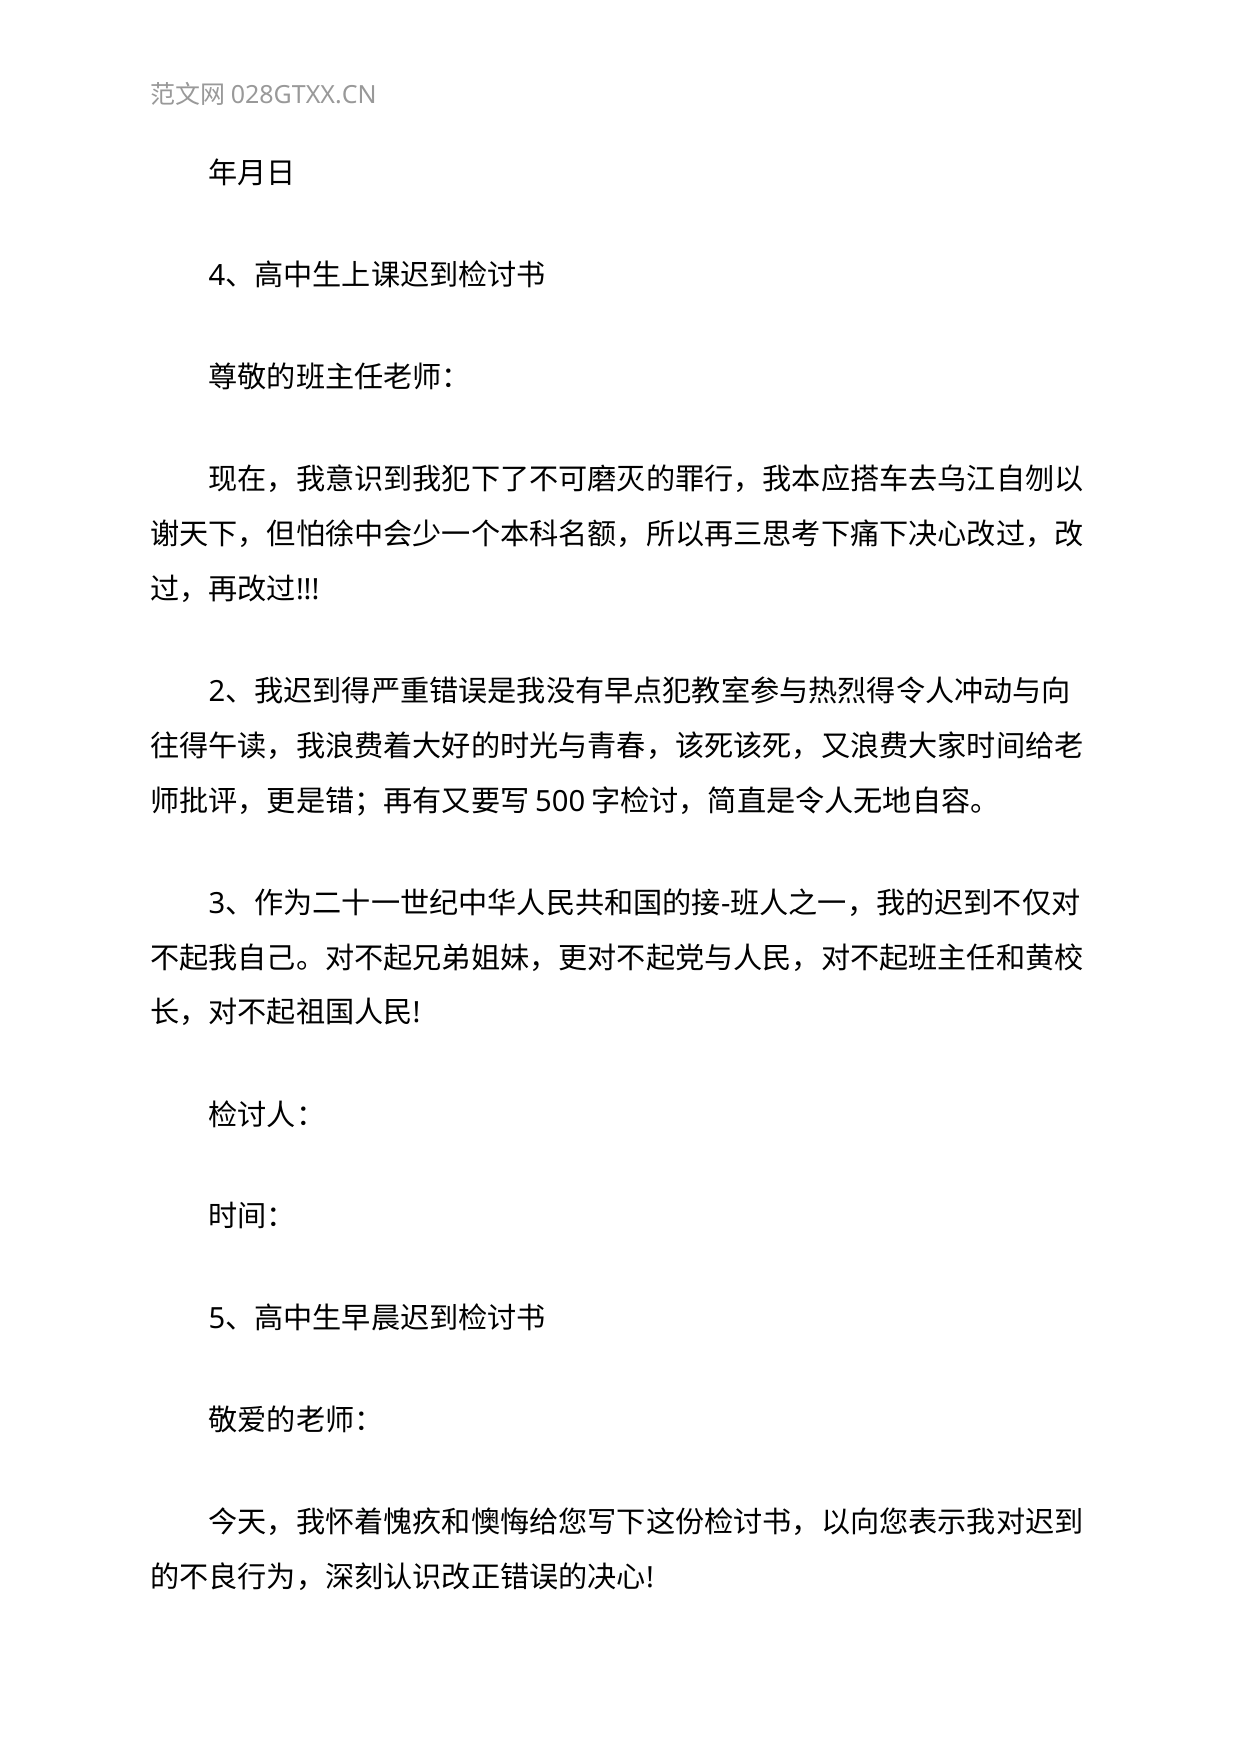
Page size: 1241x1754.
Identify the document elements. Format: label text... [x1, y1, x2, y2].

text 3、作为二十一世纪中华人民共和国的接-班人之一，我的迟到不仅对不起我自己。对不起兄弟姐妹，更对不起党与人民，对不起班主任和黄校长，对不起祖国人民! [150, 879, 1090, 1031]
text 时间： [150, 1193, 1090, 1235]
text 今天，我怀着愧疚和懊悔给您写下这份检讨书，以向您表示我对迟到的不良行为，深刻认识改正错误的决心! [150, 1498, 1090, 1596]
text 2、我迟到得严重错误是我没有早点犯教室参与热烈得令人冲动与向往得午读，我浪费着大好的时光与青春，该死该死，又浪费大家时间给老师批评，更是错；再有又要写500字检讨，简直是令人无地自容。 [150, 667, 1090, 819]
text 敬爱的老师： [150, 1397, 1090, 1439]
text 年月日 [150, 150, 1090, 192]
text 尊敬的班主任老师： [150, 354, 1090, 396]
text 现在，我意识到我犯下了不可磨灭的罪行，我本应搭车去乌江自刎以谢天下，但怕徐中会少一个本科名额，所以再三思考下痛下决心改过，改过，再改过!!! [150, 456, 1090, 608]
text 5、高中生早晨迟到检讨书 [150, 1294, 1090, 1337]
text 检讨人： [150, 1091, 1090, 1133]
text 4、高中生上课迟到检讨书 [150, 252, 1090, 294]
